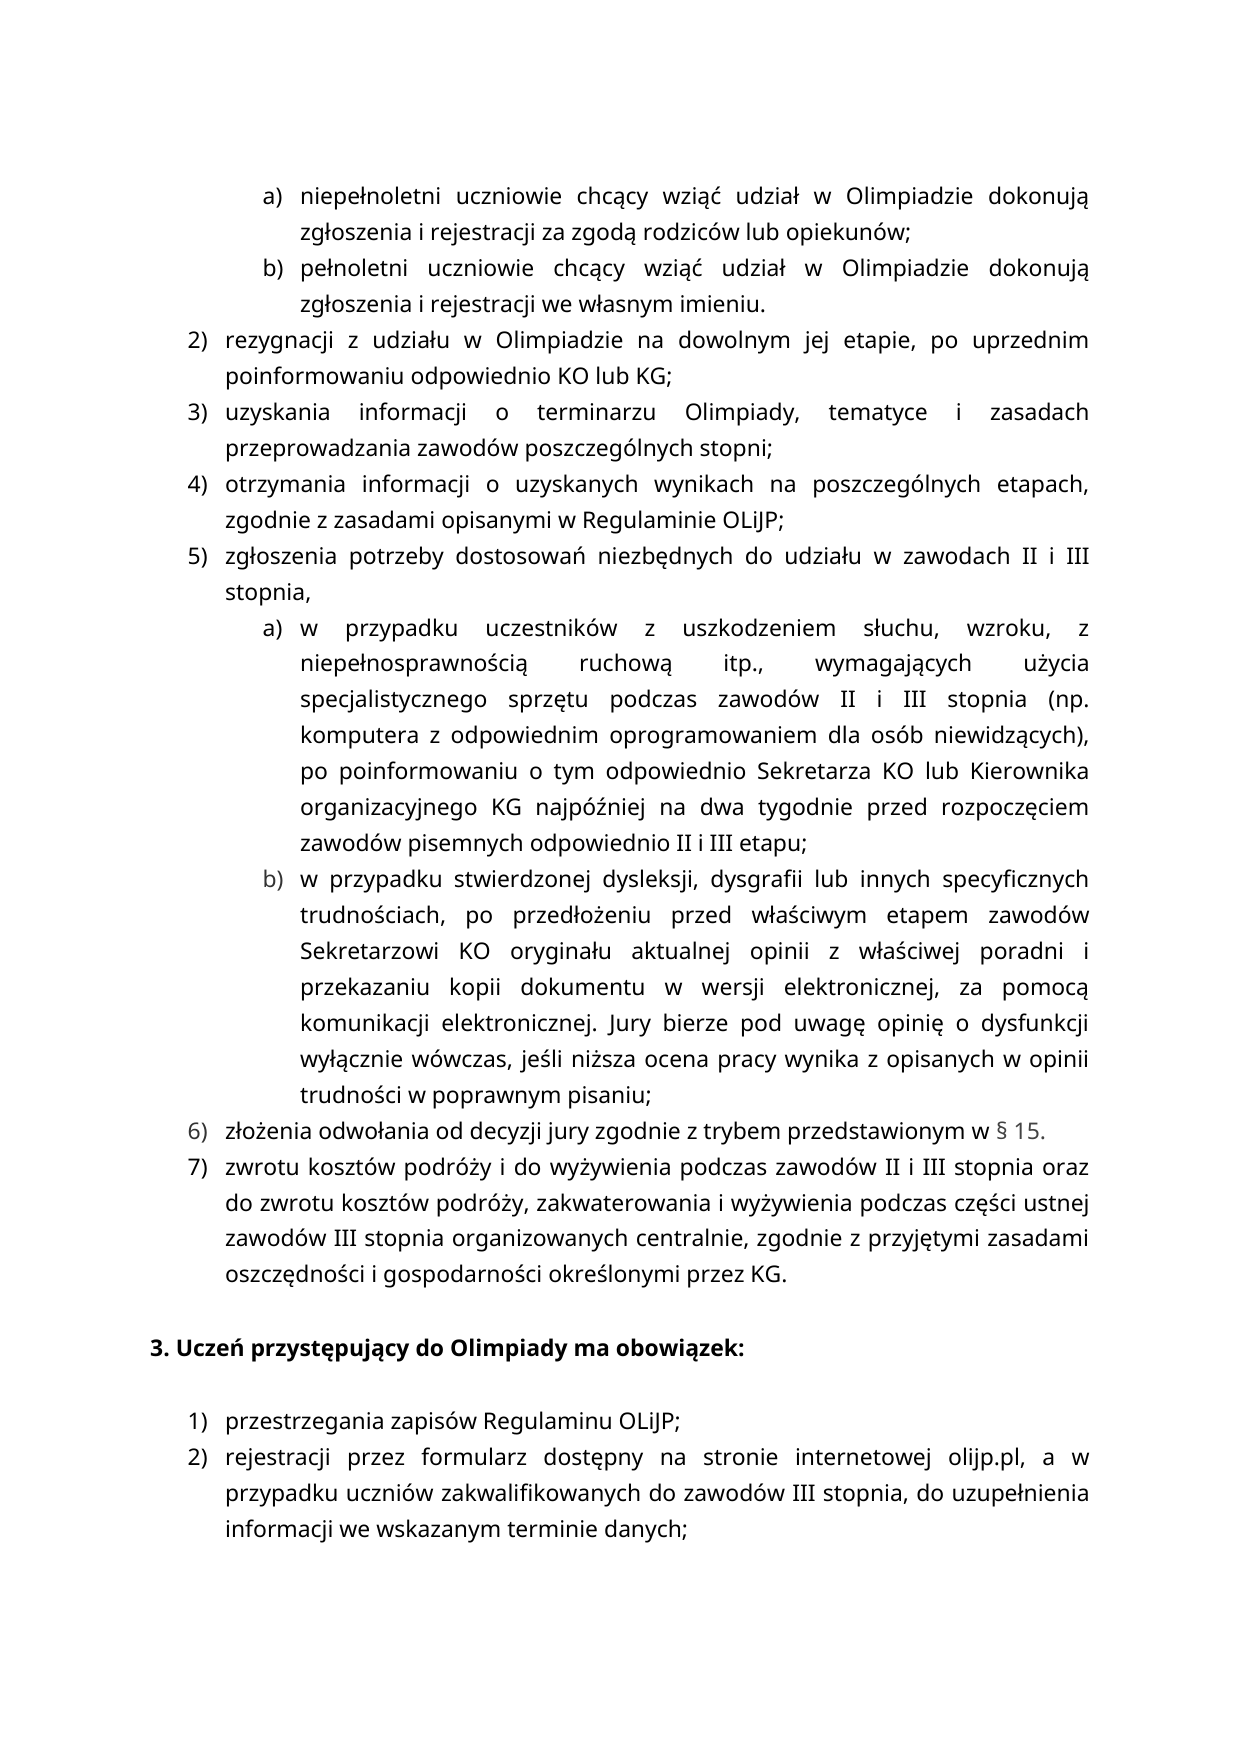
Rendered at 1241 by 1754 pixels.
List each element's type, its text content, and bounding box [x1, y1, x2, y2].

list zgłoszenia potrzeby dostosowań niezbędnych do udziału w zawodach II i III stopnia, [187, 539, 1090, 607]
list uzyskania informacji o terminarzu Olimpiady, tematyce i zasadach przeprowadzania zawodów poszczególnych stopni; [187, 396, 1090, 463]
list przestrzegania zapisów Regulaminu OLiJP; [187, 1405, 1090, 1436]
list złożenia odwołania od decyzji jury zgodnie z trybem przedstawionym w § 15. [187, 1114, 1090, 1146]
list rejestracji przez formularz dostępny na stronie internetowej olijp.pl, a w przypadku uczniów zakwalifikowanych do zawodów III stopnia, do uzupełnienia informacji we wskazanym terminie danych; [187, 1441, 1090, 1544]
subtitle 3. Uczeń przystępujący do Olimpiady ma obowiązek: [150, 1332, 1090, 1363]
list w przypadku uczestników z uszkodzeniem słuchu, wzroku, z niepełnosprawnością ruchową itp., wymagających użycia specjalistycznego sprzętu podczas zawodów II i III stopnia (np. komputera z odpowiednim oprogramowaniem dla osób niewidzących), po poinformowaniu o tym odpowiednio Sekretarza KO lub Kierownika organizacyjnego KG najpóźniej na dwa tygodnie przed rozpoczęciem zawodów pisemnych odpowiednio II i III etapu; [262, 611, 1090, 858]
list zwrotu kosztów podróży i do wyżywienia podczas zawodów II i III stopnia oraz do zwrotu kosztów podróży, zakwaterowania i wyżywienia podczas części ustnej zawodów III stopnia organizowanych centralnie, zgodnie z przyjętymi zasadami oszczędności i gospodarności określonymi przez KG. [187, 1151, 1090, 1289]
list w przypadku stwierdzonej dysleksji, dysgrafii lub innych specyficznych trudnościach, po przedłożeniu przed właściwym etapem zawodów Sekretarzowi KO oryginału aktualnej opinii z właściwej poradni i przekazaniu kopii dokumentu w wersji elektronicznej, za pomocą komunikacji elektronicznej. Jury bierze pod uwagę opinię o dysfunkcji wyłącznie wówczas, jeśli niższa ocena pracy wynika z opisanych w opinii trudności w poprawnym pisaniu; [262, 863, 1090, 1110]
list niepełnoletni uczniowie chcący wziąć udział w Olimpiadzie dokonują zgłoszenia i rejestracji za zgodą rodziców lub opiekunów; [262, 180, 1090, 247]
list rezygnacji z udziału w Olimpiadzie na dowolnym jej etapie, po uprzednim poinformowaniu odpowiednio KO lub KG; [187, 324, 1090, 391]
list otrzymania informacji o uzyskanych wynikach na poszczególnych etapach, zgodnie z zasadami opisanymi w Regulaminie OLiJP; [187, 468, 1090, 535]
list pełnoletni uczniowie chcący wziąć udział w Olimpiadzie dokonują zgłoszenia i rejestracji we własnym imieniu. [262, 252, 1090, 319]
